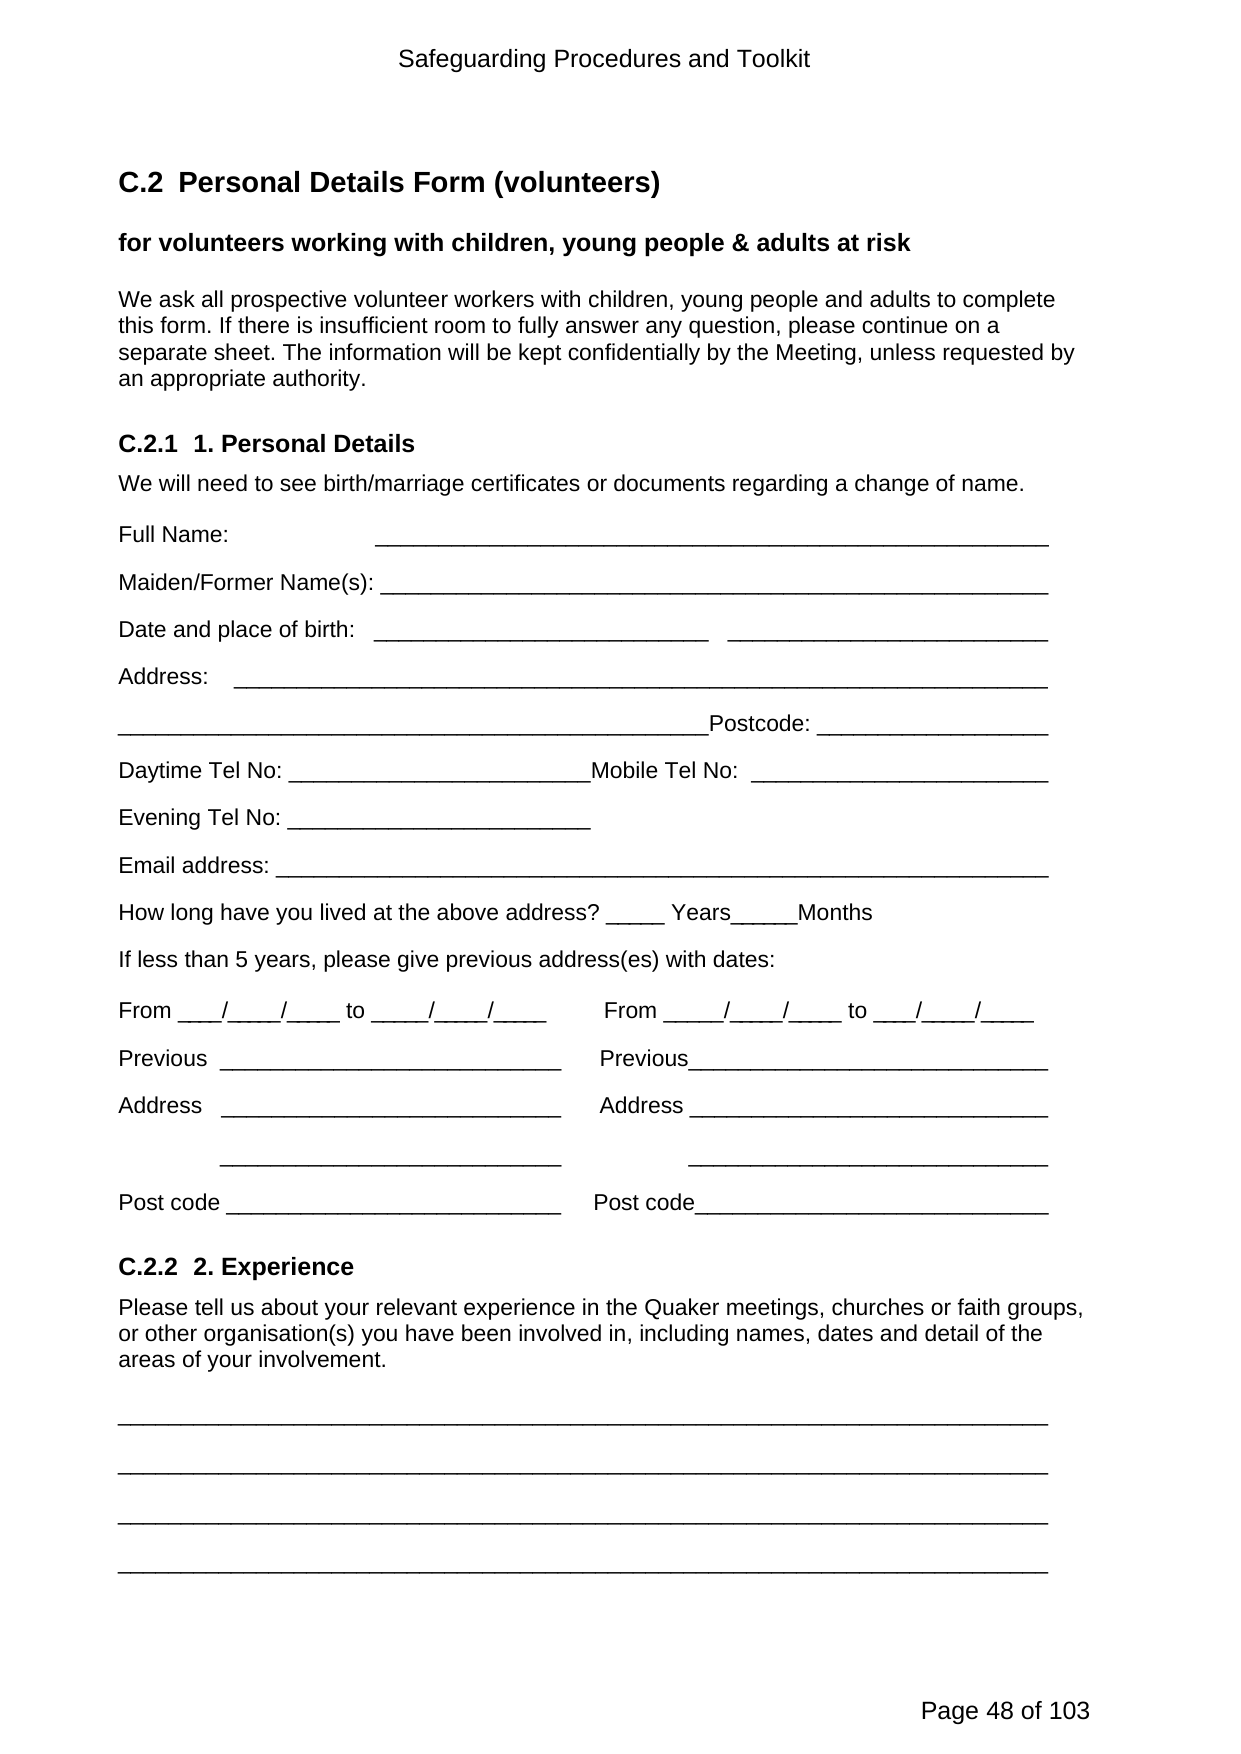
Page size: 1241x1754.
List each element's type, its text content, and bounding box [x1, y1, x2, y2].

text We will need to see birth/marriage certificates or documents regarding a change of name. [118, 470, 1090, 496]
text Daytime Tel No: Mobile Tel No: [118, 757, 1090, 783]
subtitle 2. Experience [118, 1252, 1090, 1281]
text Full Name: [118, 521, 1090, 548]
text We ask all prospective volunteer workers with children, young people and adults to complete this form. If there is insufficient room to fully answer any question, please continue on a separate sheet. The information will be kept confidentially by the Meeting, unless requested by an appropriate authority. [118, 286, 1090, 391]
subtitle 1. Personal Details [118, 429, 1090, 457]
text Post code Post code [118, 1188, 1090, 1215]
text Please tell us about your relevant experience in the Quaker meetings, churches or faith groups, or other organisation(s) you have been involved in, including names, dates and detail of the areas of your involvement. [118, 1293, 1090, 1373]
text Evening Tel No: [118, 804, 1090, 831]
text Address: [118, 663, 1090, 689]
text for volunteers working with children, young people & adults at risk [118, 228, 1090, 256]
text Address Address [118, 1092, 1090, 1118]
text How long have you lived at the above address? Years Months [118, 899, 1090, 925]
text Previous Previous [118, 1044, 1090, 1071]
text If less than 5 years, please give previous address(es) with dates: [118, 946, 1090, 972]
text Email address: [118, 852, 1090, 878]
text From / / to / / From / / to / / [118, 997, 1090, 1024]
text Date and place of birth: [118, 616, 1090, 642]
text Maiden/Former Name(s): [118, 568, 1090, 595]
subtitle Personal Details Form (volunteers) [118, 165, 1154, 198]
text Postcode: [118, 710, 1090, 736]
